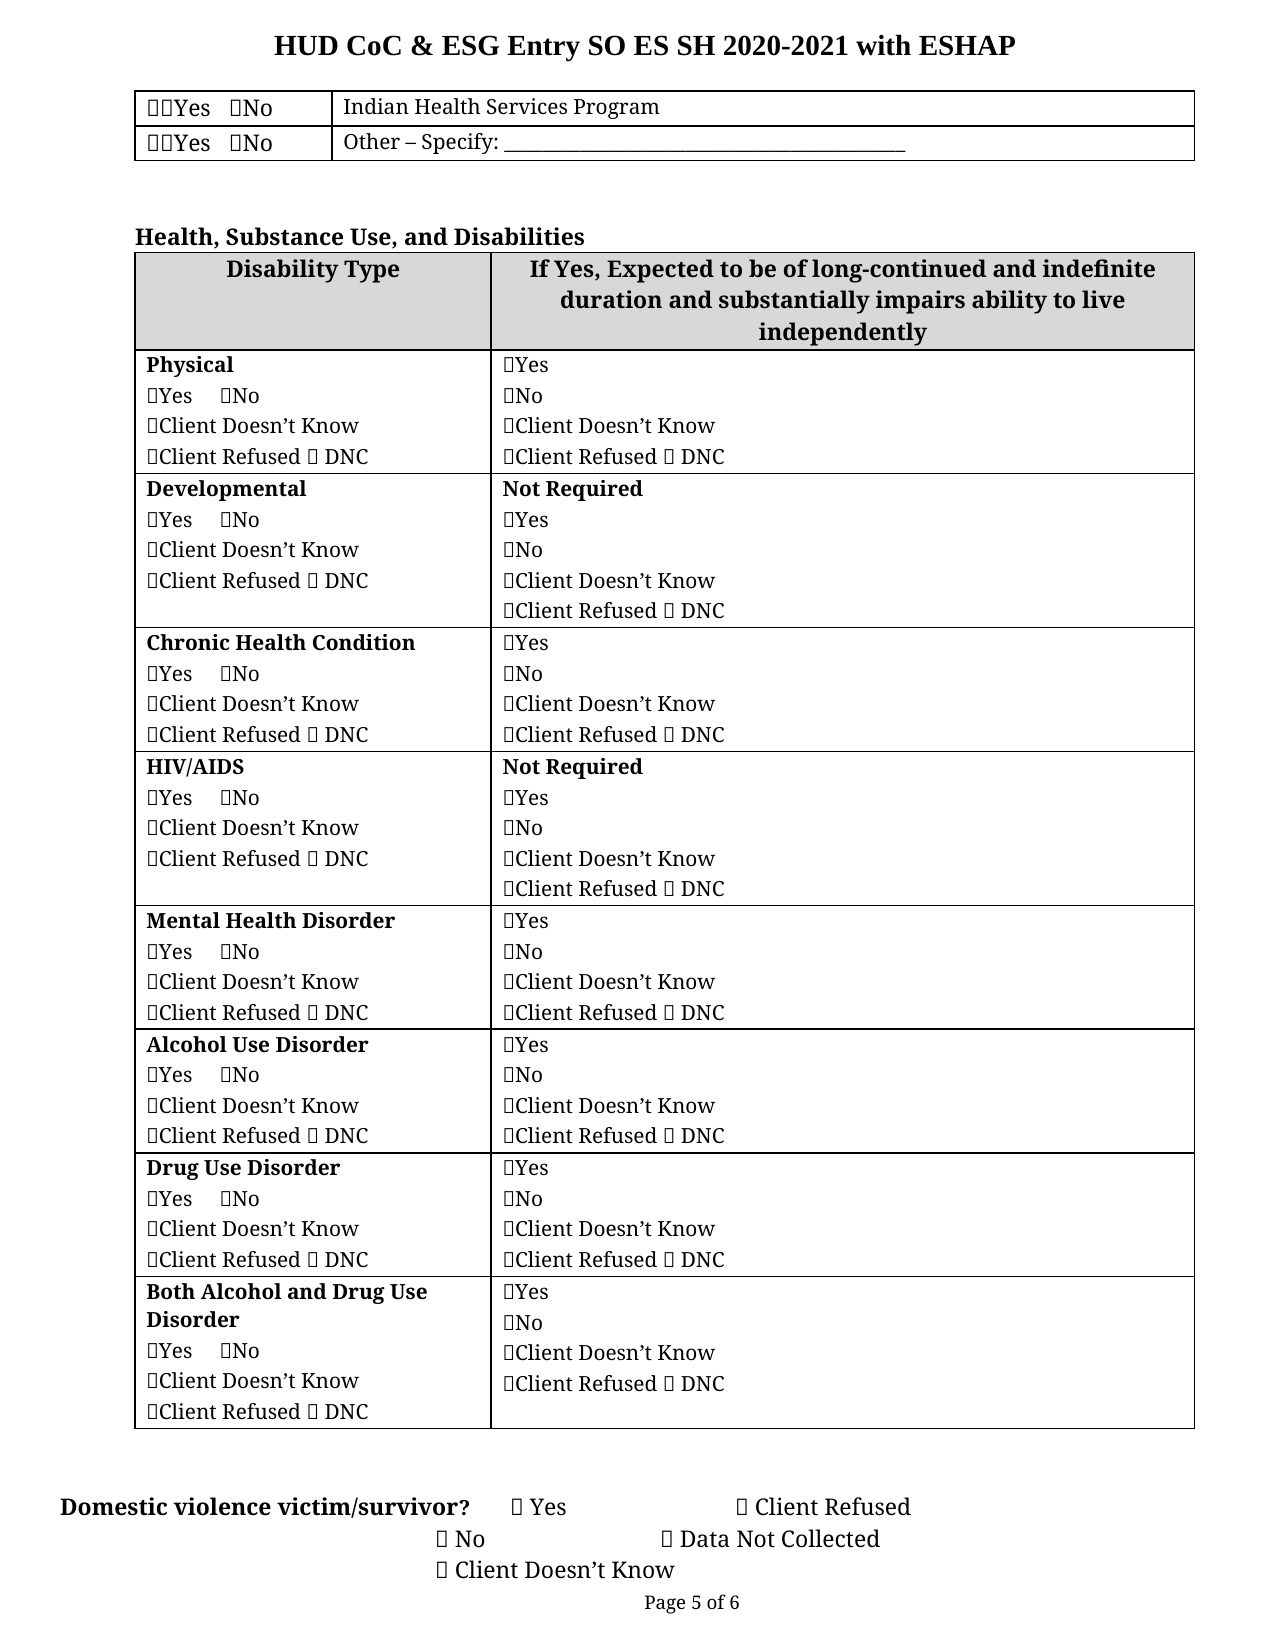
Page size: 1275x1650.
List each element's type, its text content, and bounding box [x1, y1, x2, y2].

table_cell Chronic Health Condition Yes No Client Doesn’t Know Client Refused  DNC [136, 628, 490, 751]
table_cell Yes No Client Doesn’t Know Client Refused  DNC [492, 351, 1194, 473]
table_cell Mental Health Disorder Yes No Client Doesn’t Know Client Refused  DNC [136, 906, 490, 1028]
text  No  Data Not Collected [60, 1522, 1230, 1554]
table_cell Yes No Client Doesn’t Know Client Refused  DNC [492, 1154, 1194, 1276]
text  Client Doesn’t Know [60, 1554, 1230, 1585]
table_cell Yes No [136, 92, 331, 125]
table_header Disability Type [136, 253, 490, 349]
table_cell Yes No [136, 127, 331, 160]
text Health, Substance Use, and Disabilities [60, 221, 1230, 252]
table_cell Yes No Client Doesn’t Know Client Refused  DNC [492, 628, 1194, 751]
table_cell Yes No Client Doesn’t Know Client Refused  DNC [492, 1277, 1194, 1428]
table_cell Drug Use Disorder Yes No Client Doesn’t Know Client Refused  DNC [136, 1154, 490, 1276]
table_cell Not Required Yes No Client Doesn’t Know Client Refused  DNC [492, 752, 1194, 905]
text Domestic violence victim/survivor?  Yes  Client Refused [60, 1491, 1230, 1522]
table_cell Not Required Yes No Client Doesn’t Know Client Refused  DNC [492, 474, 1194, 627]
table_cell Developmental Yes No Client Doesn’t Know Client Refused  DNC [136, 474, 490, 627]
table_cell Yes No Client Doesn’t Know Client Refused  DNC [492, 906, 1194, 1028]
table_header If Yes, Expected to be of long-continued and indefinite duration and substantially impairs ability to live independently [492, 253, 1194, 349]
table_cell Alcohol Use Disorder Yes No Client Doesn’t Know Client Refused  DNC [136, 1030, 490, 1152]
table_cell Other – Specify: __________________________________________ [333, 127, 1194, 160]
table_cell Indian Health Services Program [333, 92, 1194, 125]
table_cell HIV/AIDS Yes No Client Doesn’t Know Client Refused  DNC [136, 752, 490, 905]
table_cell Both Alcohol and Drug Use Disorder Yes No Client Doesn’t Know Client Refused  DNC [136, 1277, 490, 1428]
table_cell Physical Yes No Client Doesn’t Know Client Refused  DNC [136, 351, 490, 473]
table_cell Yes No Client Doesn’t Know Client Refused  DNC [492, 1030, 1194, 1152]
